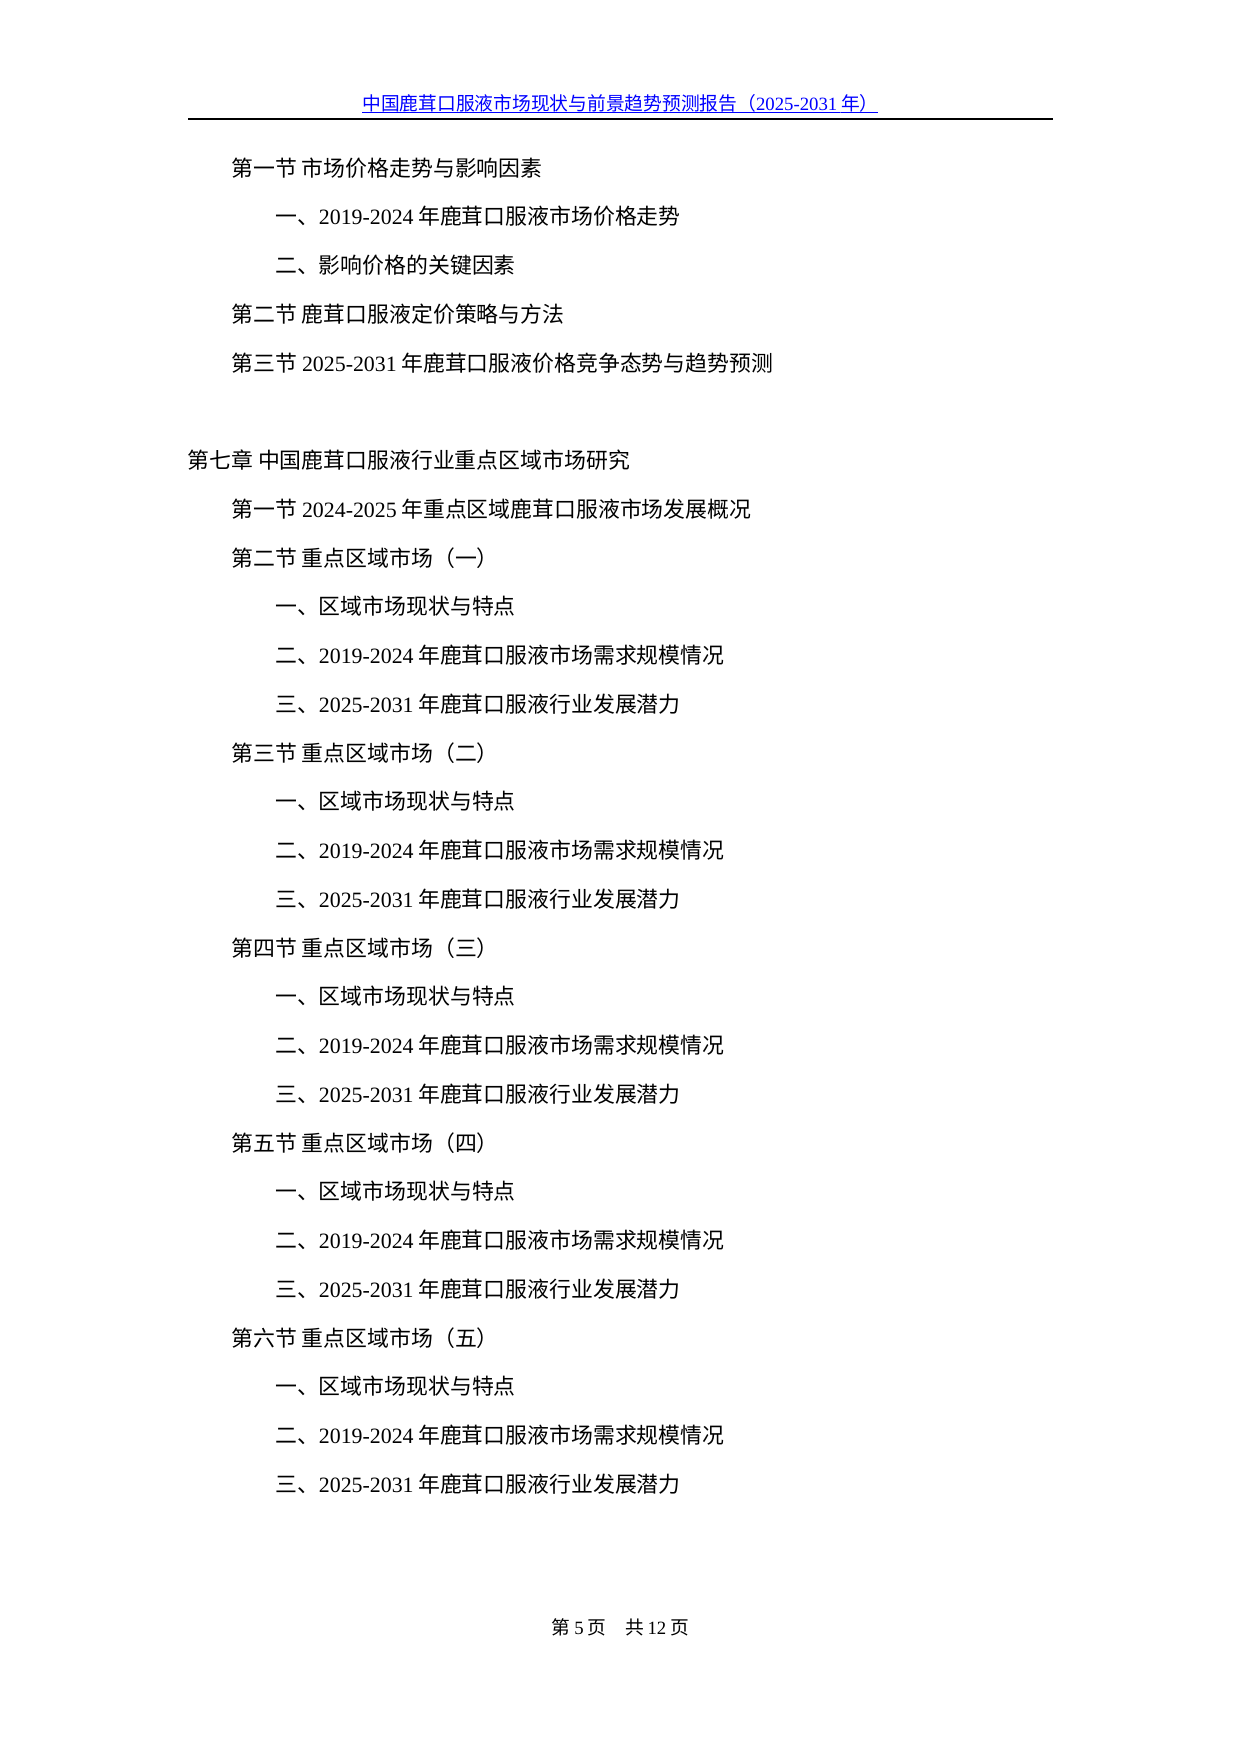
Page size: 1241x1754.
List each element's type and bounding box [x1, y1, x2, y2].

text [187, 150, 1053, 1499]
